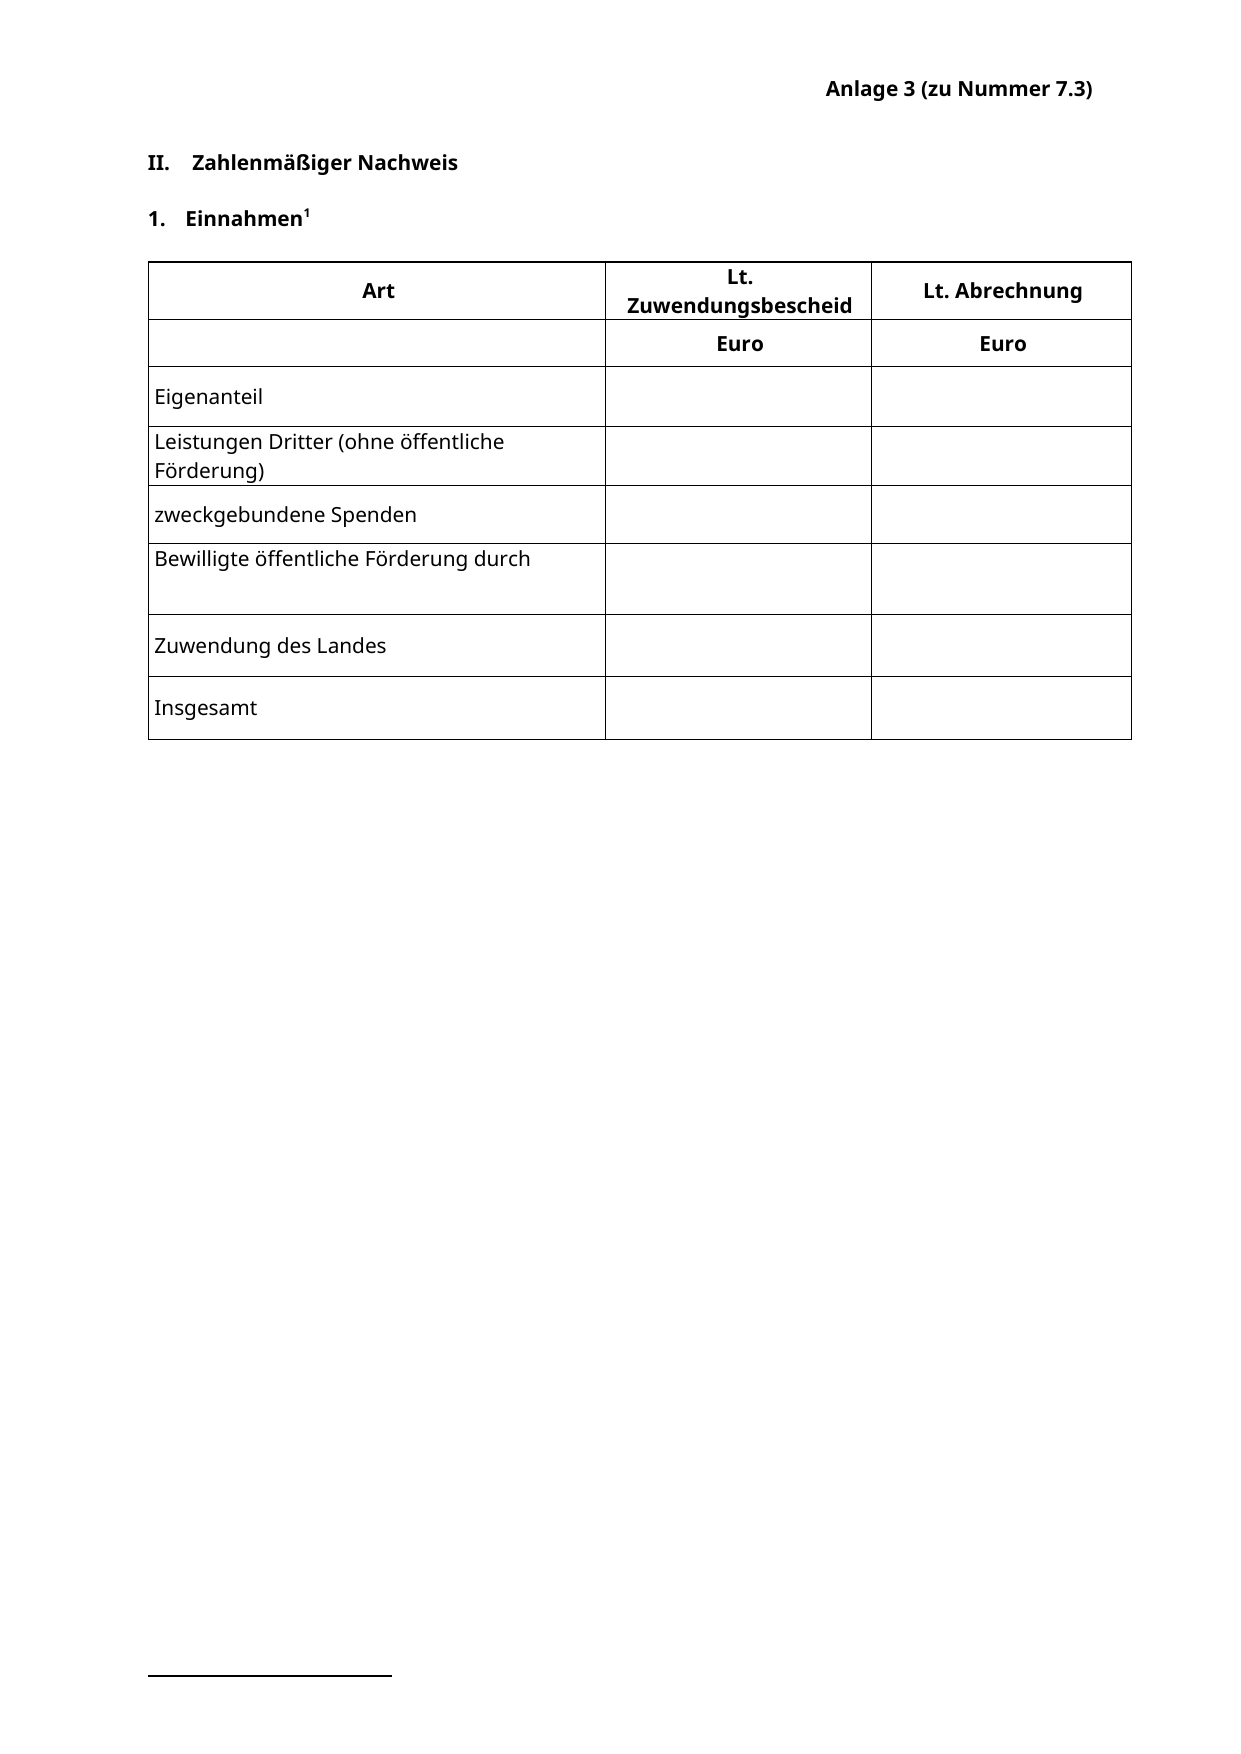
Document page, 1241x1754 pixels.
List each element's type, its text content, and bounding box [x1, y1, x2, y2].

table_cell Euro [606, 320, 871, 366]
table_cell [872, 367, 1131, 426]
table_cell [149, 320, 605, 366]
table_cell zweckgebundene Spenden [149, 486, 605, 543]
table_cell Euro [872, 320, 1131, 366]
table_cell [606, 367, 871, 426]
table_cell [606, 427, 871, 485]
table_cell [872, 427, 1131, 485]
table_cell [872, 544, 1131, 614]
table_cell Insgesamt [149, 677, 605, 738]
table_header Lt. Abrechnung [872, 263, 1131, 319]
table_cell [606, 615, 871, 676]
list Einnahmen [148, 204, 1122, 233]
table_cell [872, 677, 1131, 738]
table_header Lt. Zuwendungsbescheid [606, 263, 871, 319]
table_cell [606, 677, 871, 738]
table_cell Zuwendung des Landes [149, 615, 605, 676]
table_cell [606, 544, 871, 614]
list Zahlenmäßiger Nachweis [148, 148, 1122, 176]
table_cell [606, 486, 871, 543]
table_cell Eigenanteil [149, 367, 605, 426]
table_cell [872, 615, 1131, 676]
table_cell Leistungen Dritter (ohne öffentliche Förderung) [149, 427, 605, 485]
table_cell [872, 486, 1131, 543]
table_cell Bewilligte öffentliche Förderung durch [149, 544, 605, 614]
table_header Art [149, 263, 605, 319]
